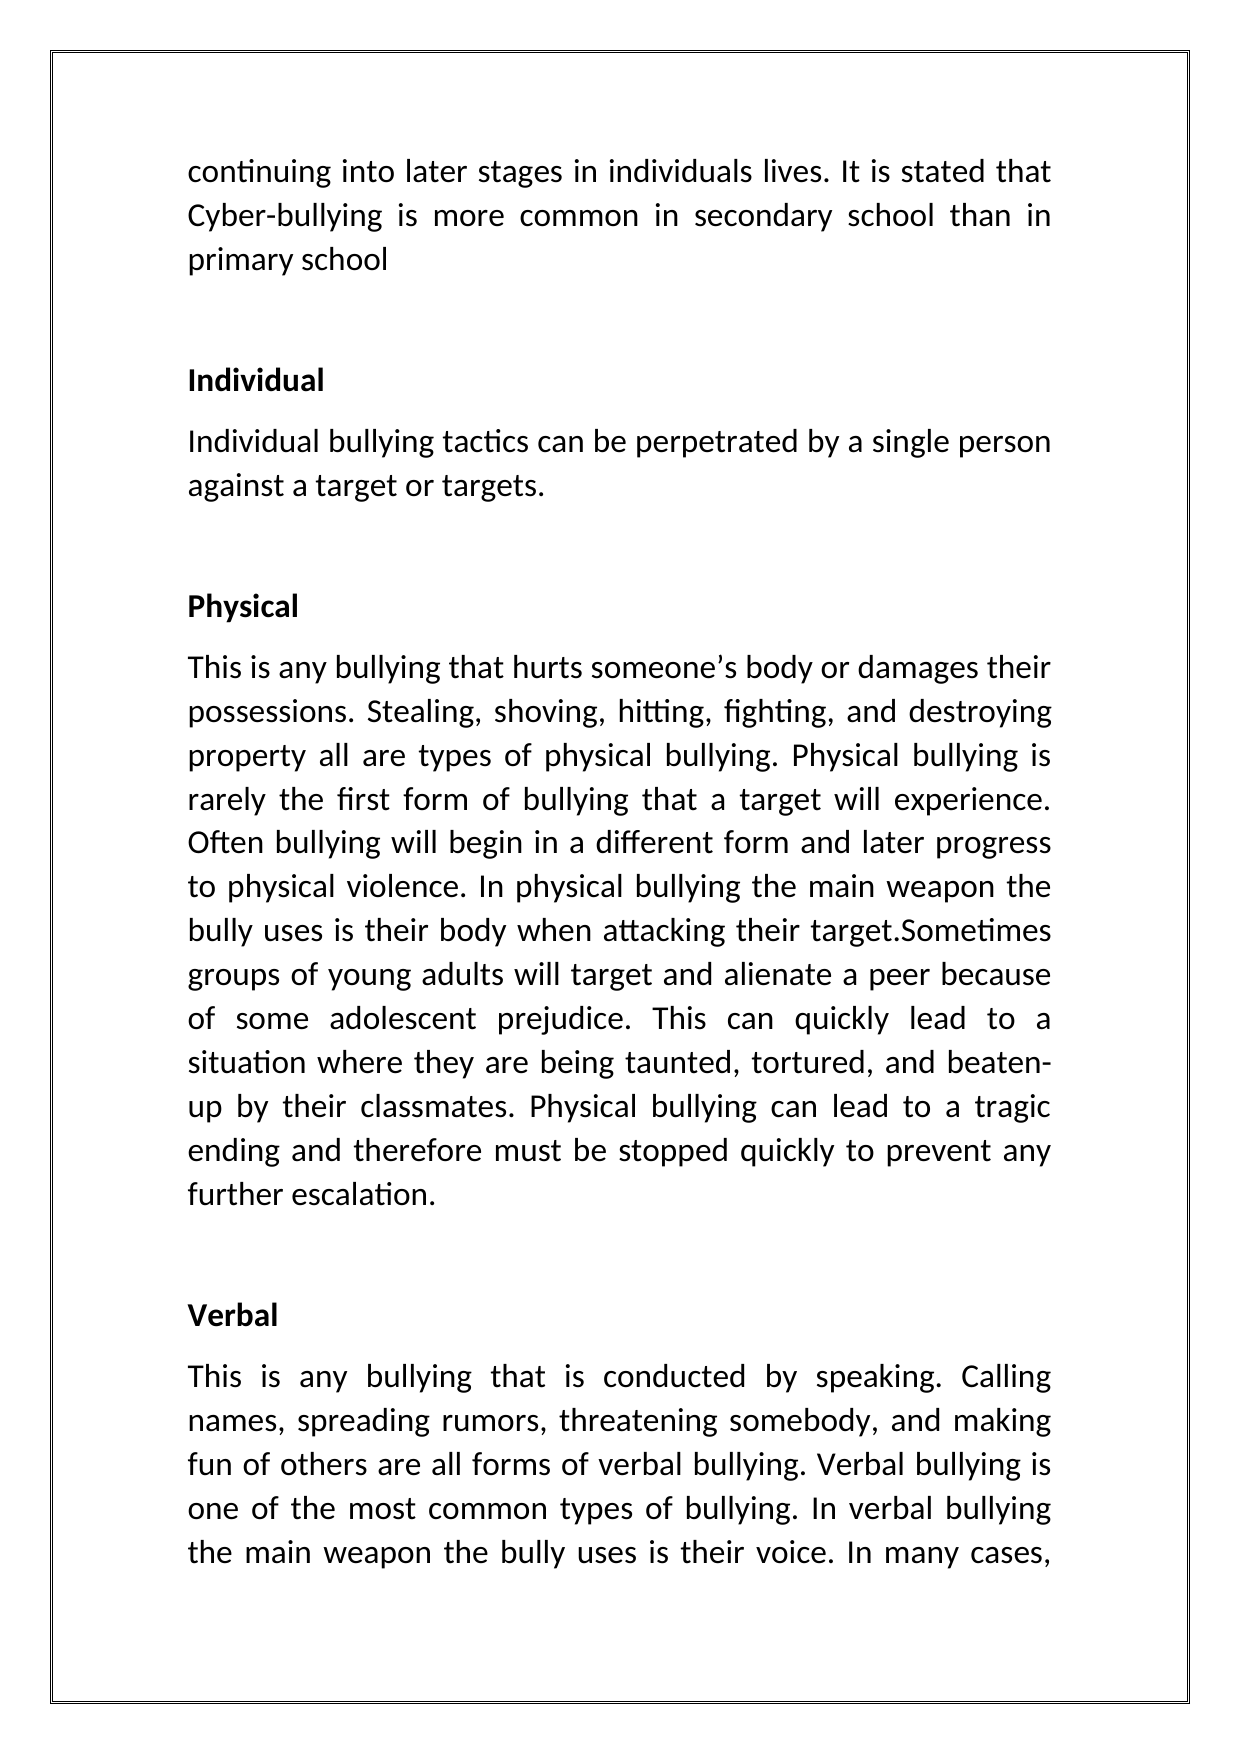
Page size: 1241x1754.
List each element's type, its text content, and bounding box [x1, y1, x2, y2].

text Verbal [187, 1294, 1053, 1335]
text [187, 150, 1053, 279]
text This is any bullying that hurts someone’s body or damages their possessions. Stealing, shoving, hitting, fighting, and destroying property all are types of physical bullying. Physical bullying is rarely the first form of bullying that a target will experience. Often bullying will begin in a different form and later progress to physical violence. In physical bullying the main weapon the bully uses is their body when attacking their target.Sometimes groups of young adults will target and alienate a peer because of some adolescent prejudice. This can quickly lead to a situation where they are being taunted, tortured, and beaten-up by their classmates. Physical bullying can lead to a tragic ending and therefore must be stopped quickly to prevent any further escalation. [187, 646, 1053, 1214]
text Individual [187, 359, 1053, 400]
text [187, 1355, 1053, 1572]
text Physical [187, 585, 1053, 626]
text Individual bullying tactics can be perpetrated by a single person against a target or targets. [187, 420, 1053, 504]
